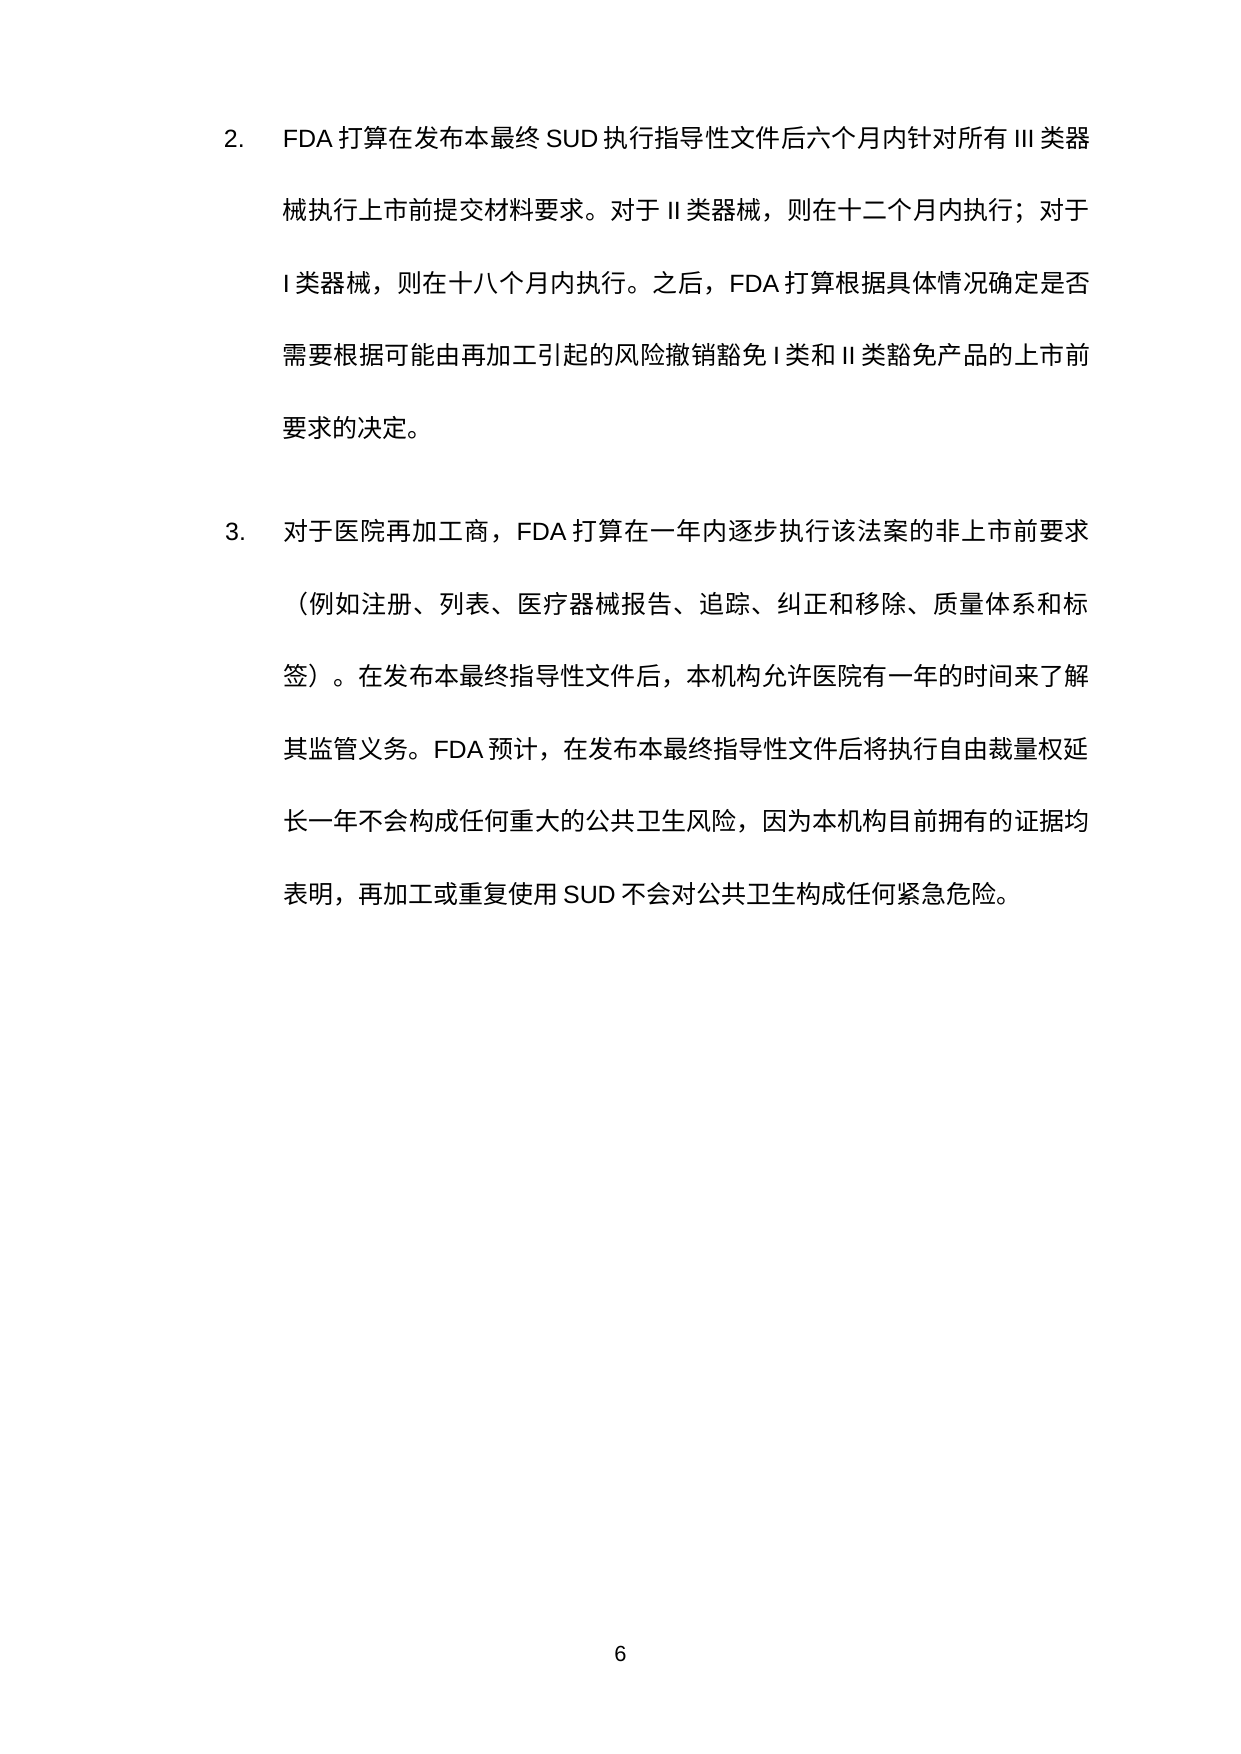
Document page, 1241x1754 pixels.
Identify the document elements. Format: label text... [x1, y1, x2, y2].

list FDA打算在发布本最终SUD执行指导性文件后六个月内针对所有III类器械执行上市前提交材料要求。对于II类器械，则在十二个月内执行；对于I类器械，则在十八个月内执行。之后，FDA打算根据具体情况确定是否需要根据可能由再加工引起的风险撤销豁免I类和II类豁免产品的上市前要求的决定。 [224, 118, 1090, 444]
list 对于医院再加工商，FDA打算在一年内逐步执行该法案的非上市前要求（例如注册、列表、医疗器械报告、追踪、纠正和移除、质量体系和标签）。在发布本最终指导性文件后，本机构允许医院有一年的时间来了解其监管义务。FDA预计，在发布本最终指导性文件后将执行自由裁量权延长一年不会构成任何重大的公共卫生风险，因为本机构目前拥有的证据均表明，再加工或重复使用SUD不会对公共卫生构成任何紧急危险。 [225, 512, 1090, 911]
